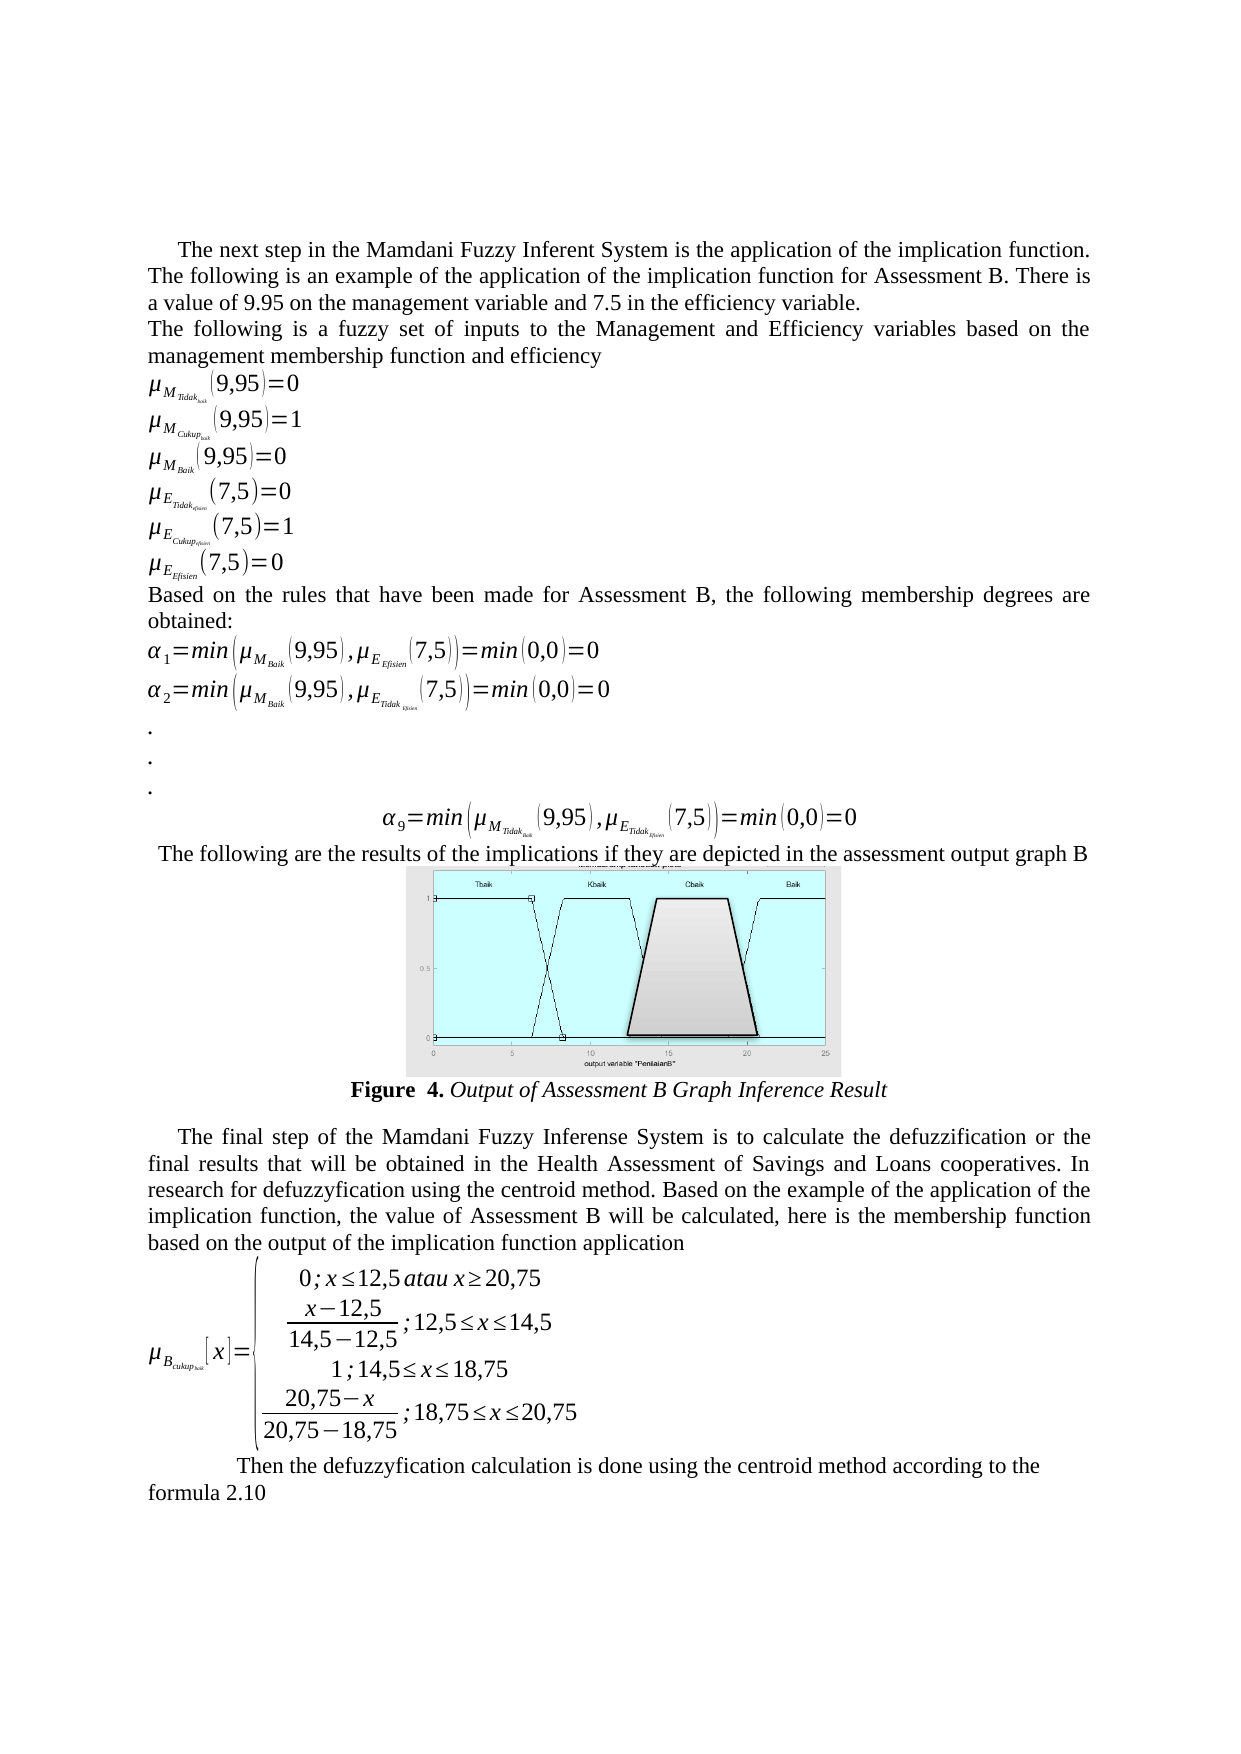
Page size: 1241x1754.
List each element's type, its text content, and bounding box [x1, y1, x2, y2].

text Based on the rules that have been made for Assessment B, the following membership degrees are obtained: [148, 581, 1092, 634]
text The next step in the Mamdani Fuzzy Inferent System is the application of the implication function. The following is an example of the application of the implication function for Assessment B. There is a value of 9.95 on the management variable and 7.5 in the efficiency variable. [148, 236, 1092, 315]
text Then the defuzzyfication calculation is done using the centroid method according to the formula 2.10 [148, 1452, 1092, 1505]
picture [405, 866, 842, 1077]
text The following is a fuzzy set of inputs to the Management and Efficiency variables based on the management membership function and efficiency [148, 315, 1092, 368]
text Figure 4. Output of Assessment B Graph Inference Result [148, 1076, 1092, 1102]
text The final step of the Mamdani Fuzzy Inferense System is to calculate the defuzzification or the final results that will be obtained in the Health Assessment of Savings and Loans cooperatives. In research for defuzzyfication using the centroid method. Based on the example of the application of the implication function, the value of Assessment B will be calculated, here is the membership function based on the output of the implication function application [148, 1123, 1092, 1255]
